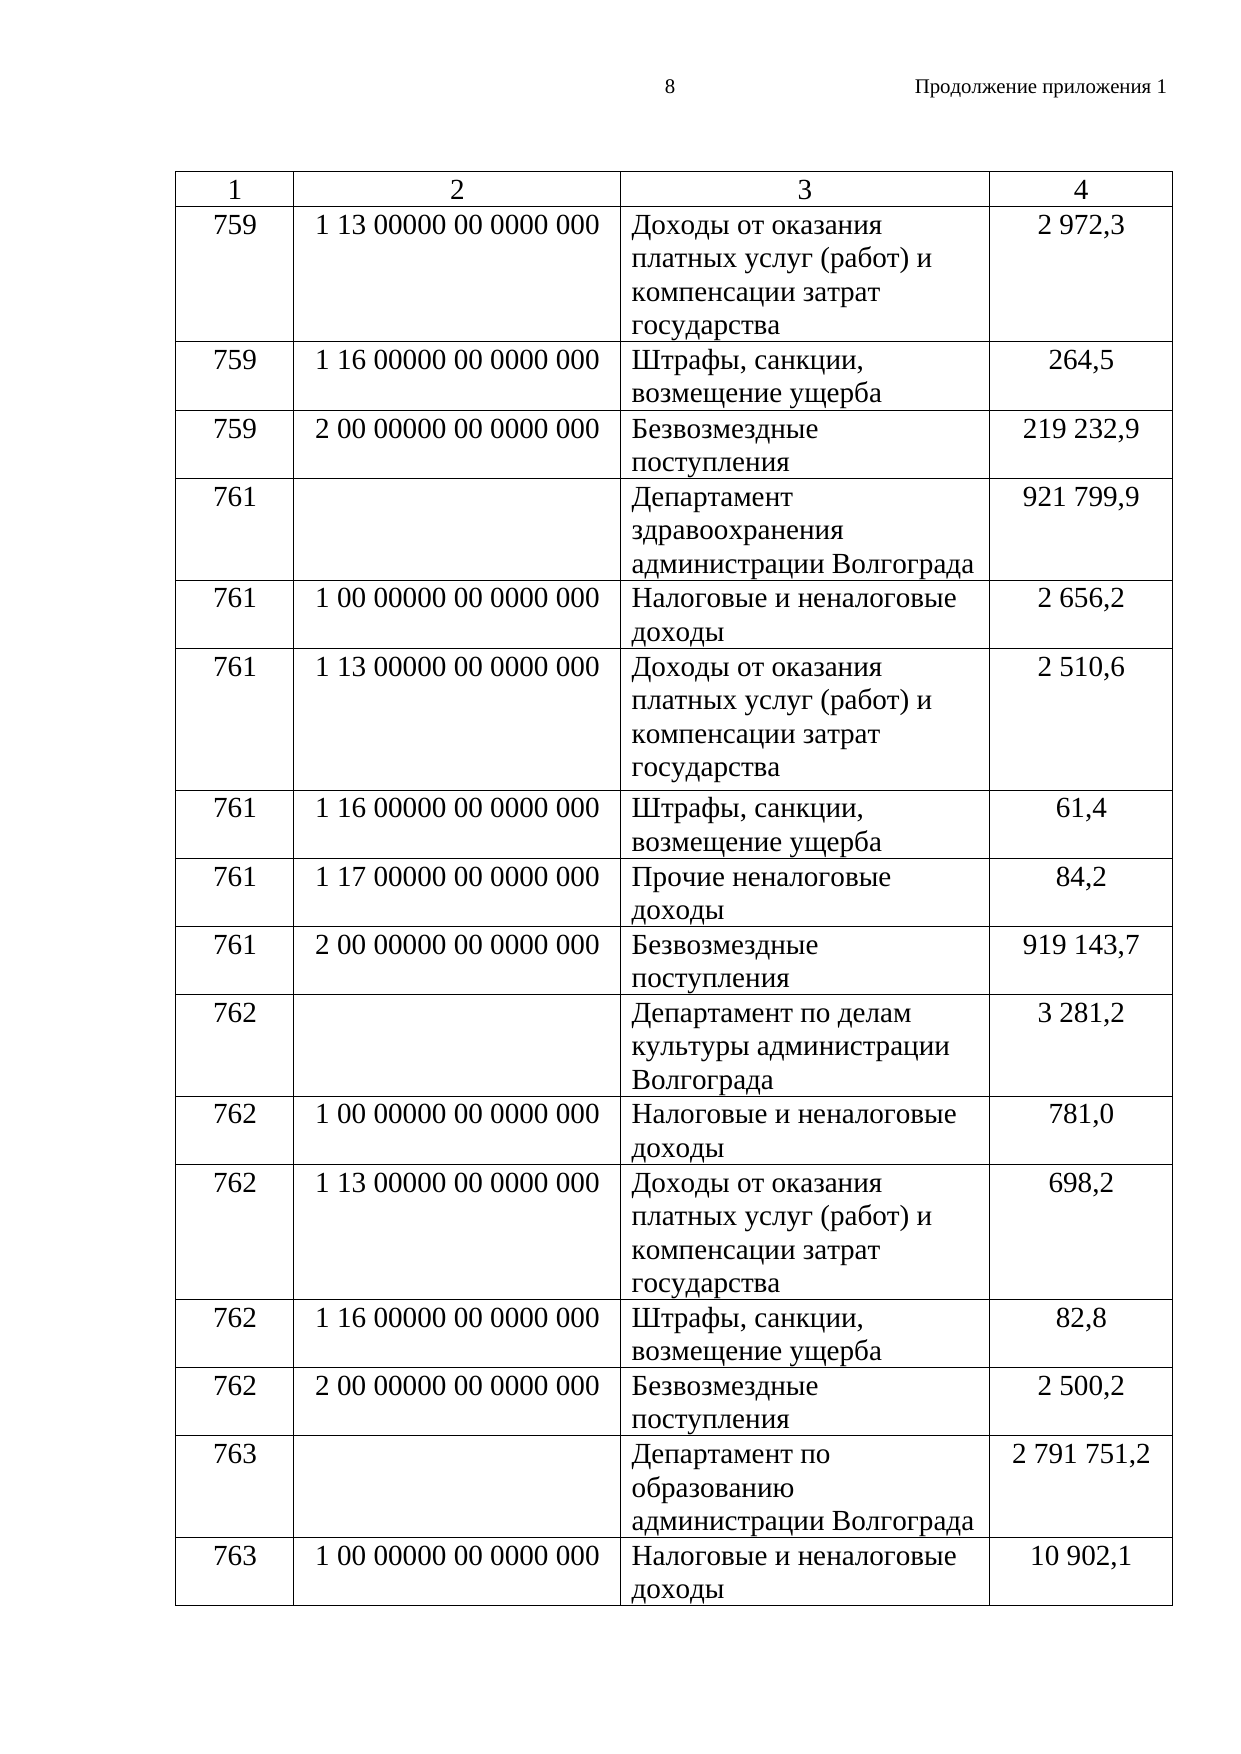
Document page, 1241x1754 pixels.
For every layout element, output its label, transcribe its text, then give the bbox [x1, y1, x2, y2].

table_cell 1 00 00000 00 0000 000 [294, 1538, 620, 1605]
table_cell 759 [176, 207, 293, 341]
table_cell 82,8 [990, 1300, 1172, 1367]
table_header 3 [621, 172, 989, 206]
table_cell 762 [176, 995, 293, 1096]
table_cell 1 17 00000 00 0000 000 [294, 859, 620, 926]
table_header 4 [990, 172, 1172, 206]
table_cell Безвозмездные поступления [621, 927, 989, 994]
table_cell Штрафы, санкции, возмещение ущерба [621, 342, 989, 410]
table_cell 1 16 00000 00 0000 000 [294, 342, 620, 410]
table_cell 762 [176, 1097, 293, 1164]
table_cell 1 00 00000 00 0000 000 [294, 1097, 620, 1164]
table_cell Штрафы, санкции, возмещение ущерба [621, 1300, 989, 1367]
table_cell 781,0 [990, 1097, 1172, 1164]
table_cell 761 [176, 649, 293, 789]
table_cell 761 [176, 581, 293, 648]
table_cell 2 510,6 [990, 649, 1172, 789]
table_cell Департамент по образованию администрации Волгограда [621, 1436, 989, 1537]
table_cell [294, 995, 620, 1096]
table_cell Безвозмездные поступления [621, 411, 989, 478]
table_cell Безвозмездные поступления [621, 1368, 989, 1435]
table_cell 759 [176, 411, 293, 478]
table_cell 3 281,2 [990, 995, 1172, 1096]
table_cell 2 00 00000 00 0000 000 [294, 1368, 620, 1435]
table_cell 10 902,1 [990, 1538, 1172, 1605]
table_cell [621, 207, 989, 341]
table_cell 919 143,7 [990, 927, 1172, 994]
table_header 2 [294, 172, 620, 206]
table_cell 762 [176, 1368, 293, 1435]
table_cell 2 500,2 [990, 1368, 1172, 1435]
table_cell Налоговые и неналоговые доходы [621, 1097, 989, 1164]
table_cell 2 791 751,2 [990, 1436, 1172, 1537]
table_cell 1 13 00000 00 0000 000 [294, 649, 620, 789]
table_cell 761 [176, 927, 293, 994]
table_cell 1 13 00000 00 0000 000 [294, 207, 620, 341]
table_cell 2 00 00000 00 0000 000 [294, 411, 620, 478]
table_cell Доходы от оказания платных услуг (работ) и компенсации затрат государства [621, 1165, 989, 1299]
table_cell Департамент здравоохранения администрации Волгограда [621, 479, 989, 579]
table_cell 762 [176, 1300, 293, 1367]
table_cell 759 [176, 342, 293, 410]
table_cell 761 [176, 791, 293, 858]
table_header 1 [176, 172, 293, 206]
table_cell 2 656,2 [990, 581, 1172, 648]
table_cell Департамент по делам культуры администрации Волгограда [621, 995, 989, 1096]
table_cell 264,5 [990, 342, 1172, 410]
table_cell 698,2 [990, 1165, 1172, 1299]
table_cell 61,4 [990, 791, 1172, 858]
table_cell 1 16 00000 00 0000 000 [294, 791, 620, 858]
table_cell 762 [176, 1165, 293, 1299]
table_cell Налоговые и неналоговые доходы [621, 1538, 989, 1605]
table_cell 763 [176, 1538, 293, 1605]
table_cell 1 00 00000 00 0000 000 [294, 581, 620, 648]
table_cell 761 [176, 859, 293, 926]
table_cell Прочие неналоговые доходы [621, 859, 989, 926]
table_cell 2 00 00000 00 0000 000 [294, 927, 620, 994]
table_cell [294, 1436, 620, 1537]
table_cell 763 [176, 1436, 293, 1537]
table_cell 84,2 [990, 859, 1172, 926]
table_cell Налоговые и неналоговые доходы [621, 581, 989, 648]
table_cell 1 16 00000 00 0000 000 [294, 1300, 620, 1367]
table_cell 219 232,9 [990, 411, 1172, 478]
table_cell [294, 479, 620, 579]
table_cell 921 799,9 [990, 479, 1172, 579]
table_cell 2 972,3 [990, 207, 1172, 341]
table_cell Штрафы, санкции, возмещение ущерба [621, 791, 989, 858]
table_cell 1 13 00000 00 0000 000 [294, 1165, 620, 1299]
table_cell Доходы от оказания платных услуг (работ) и компенсации затрат государства [621, 649, 989, 789]
table_cell 761 [176, 479, 293, 579]
